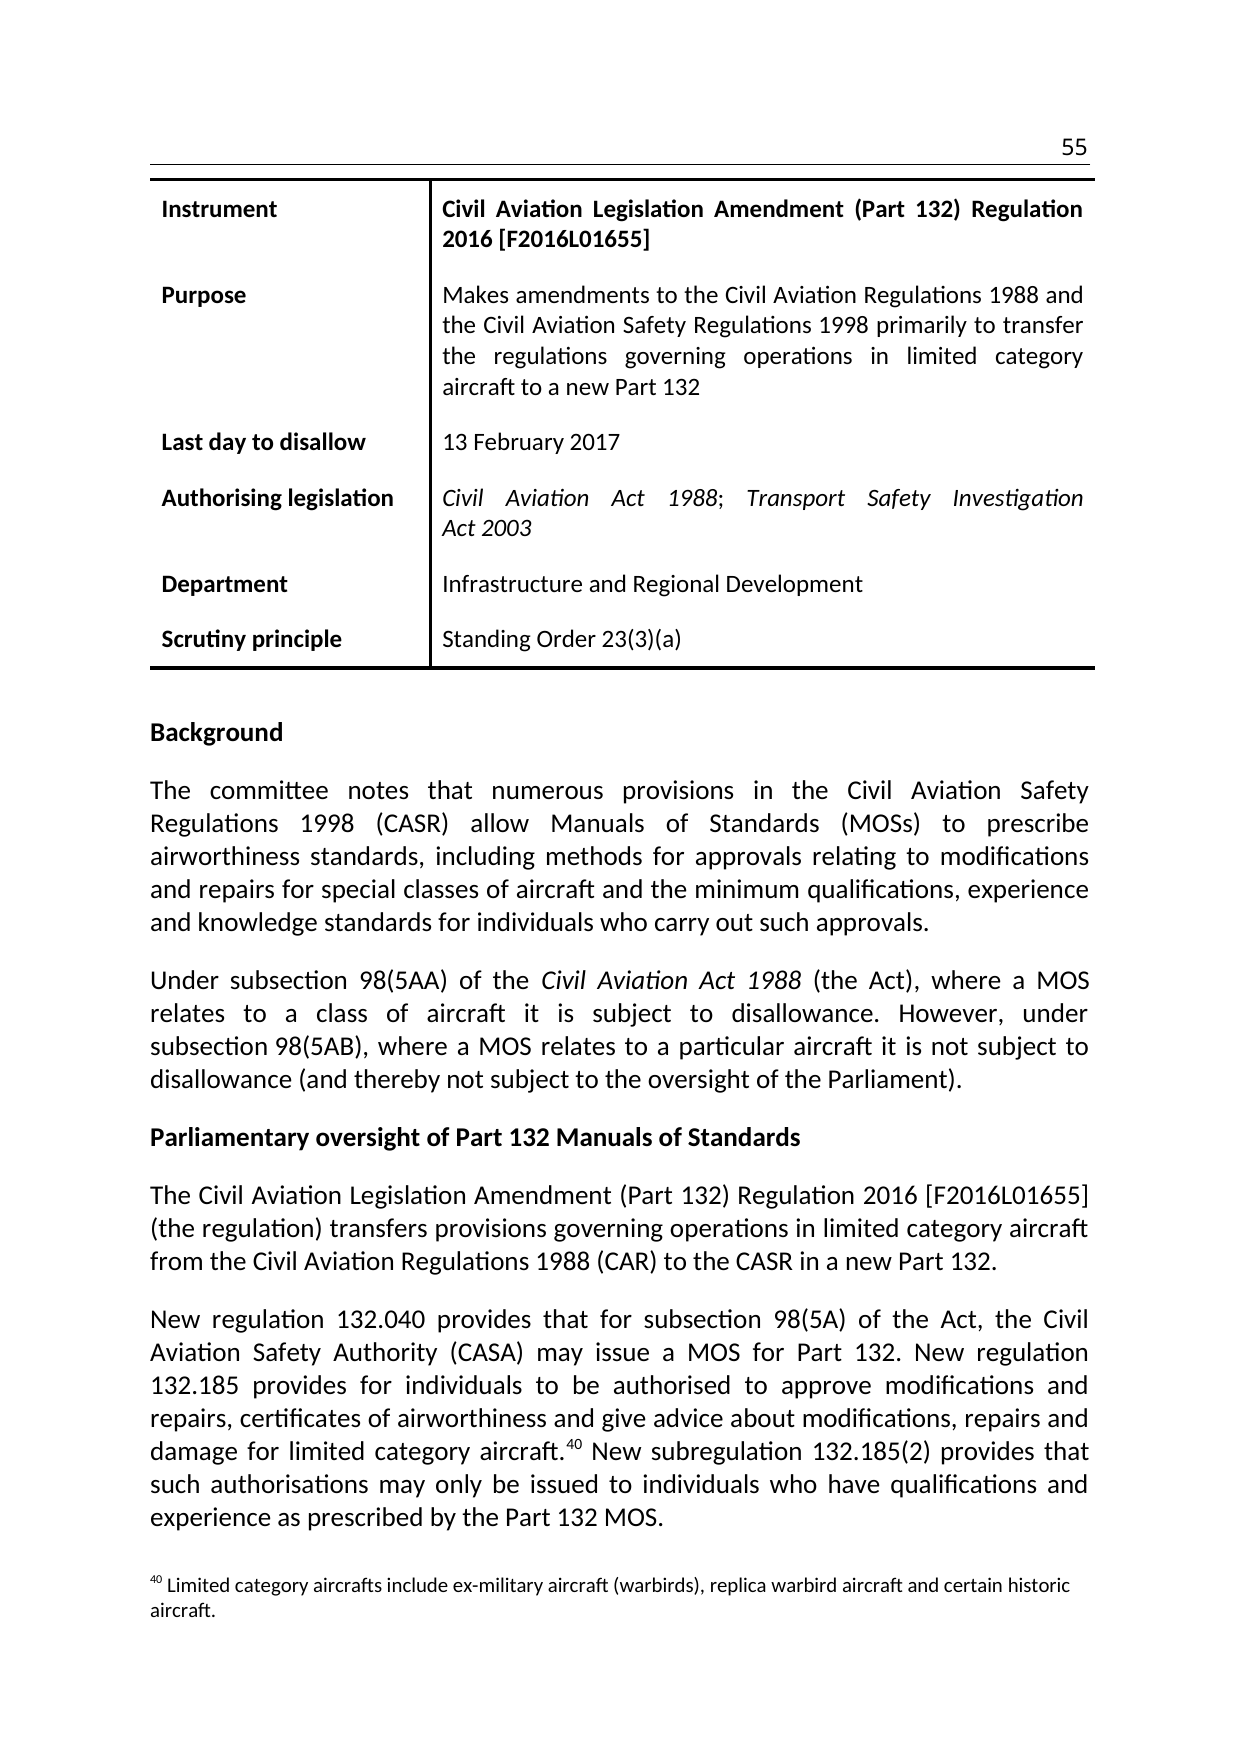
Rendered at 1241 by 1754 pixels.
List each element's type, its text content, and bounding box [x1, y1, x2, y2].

table_cell Makes amendments to the Civil Aviation Regulations 1988 and the Civil Aviation Safety Regulations 1998 primarily to transfer the regulations governing operations in limited category aircraft to a new Part 132 [432, 267, 1095, 414]
table_header Instrument [150, 181, 429, 267]
table_cell Authorising legislation [150, 469, 429, 555]
text The committee notes that numerous provisions in the Civil Aviation Safety Regulations 1998 (CASR) allow Manuals of Standards (MOSs) to prescribe airworthiness standards, including methods for approvals relating to modifications and repairs for special classes of aircraft and the minimum qualifications, experience and knowledge standards for individuals who carry out such approvals. [150, 773, 1090, 938]
table_cell Department [150, 555, 429, 611]
table_cell 13 February 2017 [432, 414, 1095, 469]
text Background [150, 715, 1090, 748]
text The Civil Aviation Legislation Amendment (Part 132) Regulation 2016 [F2016L01655] (the regulation) transfers provisions governing operations in limited category aircraft from the Civil Aviation Regulations 1988 (CAR) to the CASR in a new Part 132. [150, 1178, 1090, 1277]
table_cell Standing Order 23(3)(a) [432, 611, 1095, 666]
text New regulation 132.040 provides that for subsection 98(5A) of the Act, the Civil Aviation Safety Authority (CASA) may issue a MOS for Part 132. New regulation 132.185 provides for individuals to be authorised to approve modifications and repairs, certificates of airworthiness and give advice about modifications, repairs and damage for limited category aircraft. New subregulation 132.185(2) provides that such authorisations may only be issued to individuals who have qualifications and experience as prescribed by the Part 132 MOS. [150, 1302, 1090, 1533]
table_cell Infrastructure and Regional Development [432, 555, 1095, 611]
text Under subsection 98(5AA) of the Civil Aviation Act 1988 (the Act), where a MOS relates to a class of aircraft it is subject to disallowance. However, under subsection 98(5AB), where a MOS relates to a particular aircraft it is not subject to disallowance (and thereby not subject to the oversight of the Parliament). [150, 963, 1090, 1095]
table_cell Purpose [150, 267, 429, 414]
table_cell Last day to disallow [150, 414, 429, 469]
table_cell Scrutiny principle [150, 611, 429, 666]
table_header Civil Aviation Legislation Amendment (Part 132) Regulation 2016 [F2016L01655] [432, 181, 1095, 267]
table_cell Civil Aviation Act 1988; Transport Safety Investigation Act 2003 [432, 469, 1095, 555]
text Parliamentary oversight of Part 132 Manuals of Standards [150, 1120, 1090, 1153]
